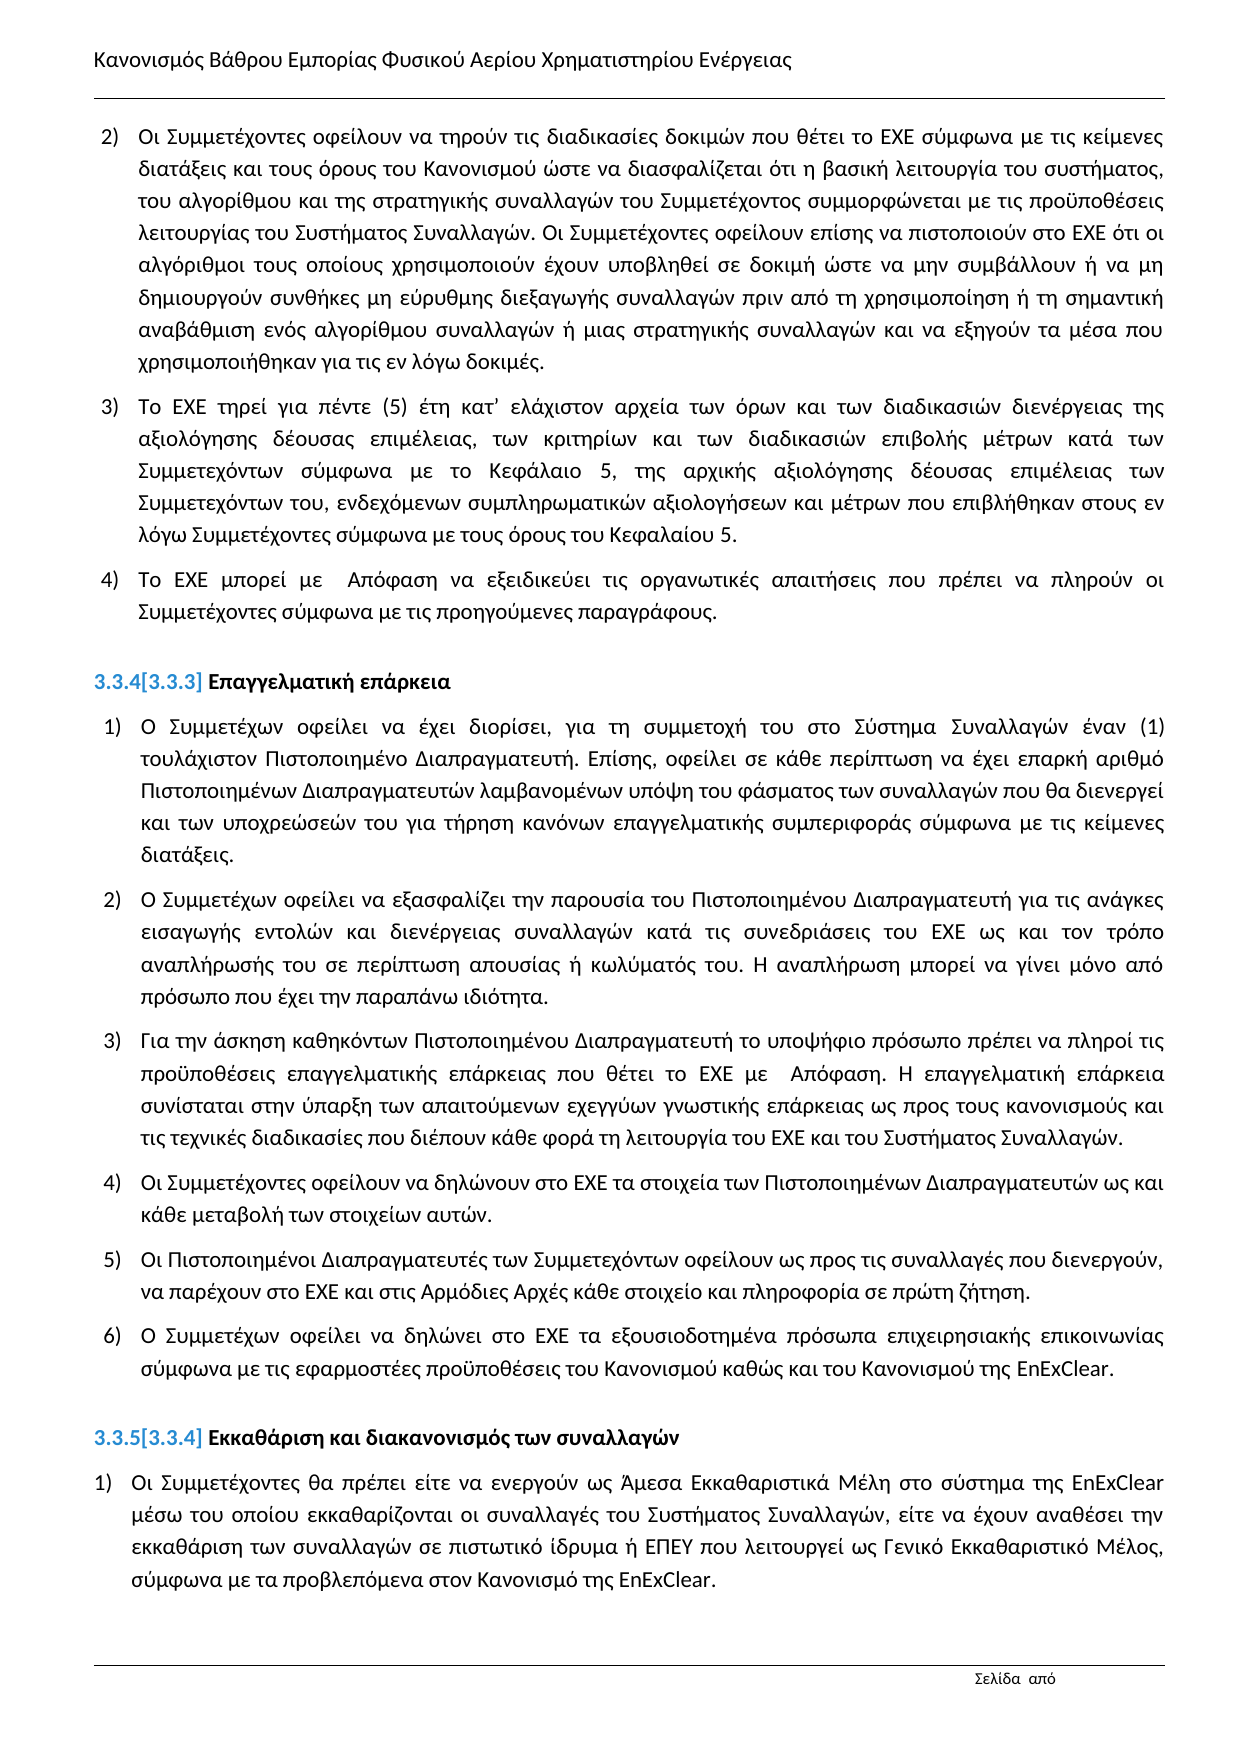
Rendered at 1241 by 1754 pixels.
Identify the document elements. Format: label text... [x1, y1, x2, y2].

list Το ΕΧΕ μπορεί με Απόφαση να εξειδικεύει τις οργανωτικές απαιτήσεις που πρέπει να πληρούν οι Συμμετέχοντες σύμφωνα με τις προηγούμενες παραγράφους. [101, 565, 1165, 626]
list Οι Συμμετέχοντες οφείλουν να τηρούν τις διαδικασίες δοκιμών που θέτει το ΕΧΕ σύμφωνα με τις κείμενες διατάξεις και τους όρους του Κανονισμού ώστε να διασφαλίζεται ότι η βασική λειτουργία του συστήματος, του αλγορίθμου και της στρατηγικής συναλλαγών του Συμμετέχοντος συμμορφώνεται με τις προϋποθέσεις λειτουργίας του Συστήματος Συναλλαγών. Οι Συμμετέχοντες οφείλουν επίσης να πιστοποιούν στο ΕΧΕ ότι οι αλγόριθμοι τους οποίους χρησιμοποιούν έχουν υποβληθεί σε δοκιμή ώστε να μην συμβάλλουν ή να μη δημιουργούν συνθήκες μη εύρυθμης διεξαγωγής συναλλαγών πριν από τη χρησιμοποίηση ή τη σημαντική αναβάθμιση ενός αλγορίθμου συναλλαγών ή μιας στρατηγικής συναλλαγών και να εξηγούν τα μέσα που χρησιμοποιήθηκαν για τις εν λόγω δοκιμές. [101, 122, 1165, 375]
subtitle Εκκαθάριση και διακανονισμός των συναλλαγών [94, 1423, 1165, 1451]
list Για την άσκηση καθηκόντων Πιστοποιημένου Διαπραγματευτή το υποψήφιο πρόσωπο πρέπει να πληροί τις προϋποθέσεις επαγγελματικής επάρκειας που θέτει το EXE με Απόφαση. Η επαγγελματική επάρκεια συνίσταται στην ύπαρξη των απαιτούμενων εχεγγύων γνωστικής επάρκειας ως προς τους κανονισμούς και τις τεχνικές διαδικασίες που διέπουν κάθε φορά τη λειτουργία του ΕΧΕ και του Συστήματος Συναλλαγών. [103, 1027, 1165, 1151]
subtitle Επαγγελματική επάρκεια [94, 667, 1165, 695]
list Οι Συμμετέχοντες θα πρέπει είτε να ενεργούν ως Άμεσα Εκκαθαριστικά Μέλη στο σύστημα της EnExClear μέσω του οποίου εκκαθαρίζονται οι συναλλαγές του Συστήματος Συναλλαγών, είτε να έχουν αναθέσει την εκκαθάριση των συναλλαγών σε πιστωτικό ίδρυμα ή ΕΠΕΥ που λειτουργεί ως Γενικό Εκκαθαριστικό Μέλος, σύμφωνα με τα προβλεπόμενα στον Κανονισμό της EnExClear. [94, 1468, 1165, 1593]
list Το ΕΧΕ τηρεί για πέντε (5) έτη κατ’ ελάχιστον αρχεία των όρων και των διαδικασιών διενέργειας της αξιολόγησης δέουσας επιμέλειας, των κριτηρίων και των διαδικασιών επιβολής μέτρων κατά των Συμμετεχόντων σύμφωνα με το Κεφάλαιο 5, της αρχικής αξιολόγησης δέουσας επιμέλειας των Συμμετεχόντων του, ενδεχόμενων συμπληρωματικών αξιολογήσεων και μέτρων που επιβλήθηκαν στους εν λόγω Συμμετέχοντες σύμφωνα με τους όρους του Κεφαλαίου 5. [101, 392, 1165, 549]
list Ο Συμμετέχων οφείλει να έχει διορίσει, για τη συμμετοχή του στο Σύστημα Συναλλαγών έναν (1) τουλάχιστον Πιστοποιημένο Διαπραγματευτή. Επίσης, οφείλει σε κάθε περίπτωση να έχει επαρκή αριθμό Πιστοποιημένων Διαπραγματευτών λαμβανομένων υπόψη του φάσματος των συναλλαγών που θα διενεργεί και των υποχρεώσεών του για τήρηση κανόνων επαγγελματικής συμπεριφοράς σύμφωνα με τις κείμενες διατάξεις. [103, 712, 1165, 869]
list Οι Πιστοποιημένοι Διαπραγματευτές των Συμμετεχόντων οφείλουν ως προς τις συναλλαγές που διενεργούν, να παρέχουν στο ΕΧΕ και στις Αρμόδιες Αρχές κάθε στοιχείο και πληροφορία σε πρώτη ζήτηση. [103, 1245, 1165, 1305]
list Οι Συμμετέχοντες οφείλουν να δηλώνουν στο ΕΧΕ τα στοιχεία των Πιστοποιημένων Διαπραγματευτών ως και κάθε μεταβολή των στοιχείων αυτών. [103, 1168, 1165, 1228]
list Ο Συμμετέχων οφείλει να εξασφαλίζει την παρουσία του Πιστοποιημένου Διαπραγματευτή για τις ανάγκες εισαγωγής εντολών και διενέργειας συναλλαγών κατά τις συνεδριάσεις του ΕΧΕ ως και τον τρόπο αναπλήρωσής του σε περίπτωση απουσίας ή κωλύματός του. Η αναπλήρωση μπορεί να γίνει μόνο από πρόσωπο που έχει την παραπάνω ιδιότητα. [103, 885, 1165, 1010]
list Ο Συμμετέχων οφείλει να δηλώνει στο ΕΧΕ τα εξουσιοδοτημένα πρόσωπα επιχειρησιακής επικοινωνίας σύμφωνα με τις εφαρμοστέες προϋποθέσεις του Κανονισμού καθώς και του Κανονισμού της EnExClear. [103, 1322, 1165, 1382]
